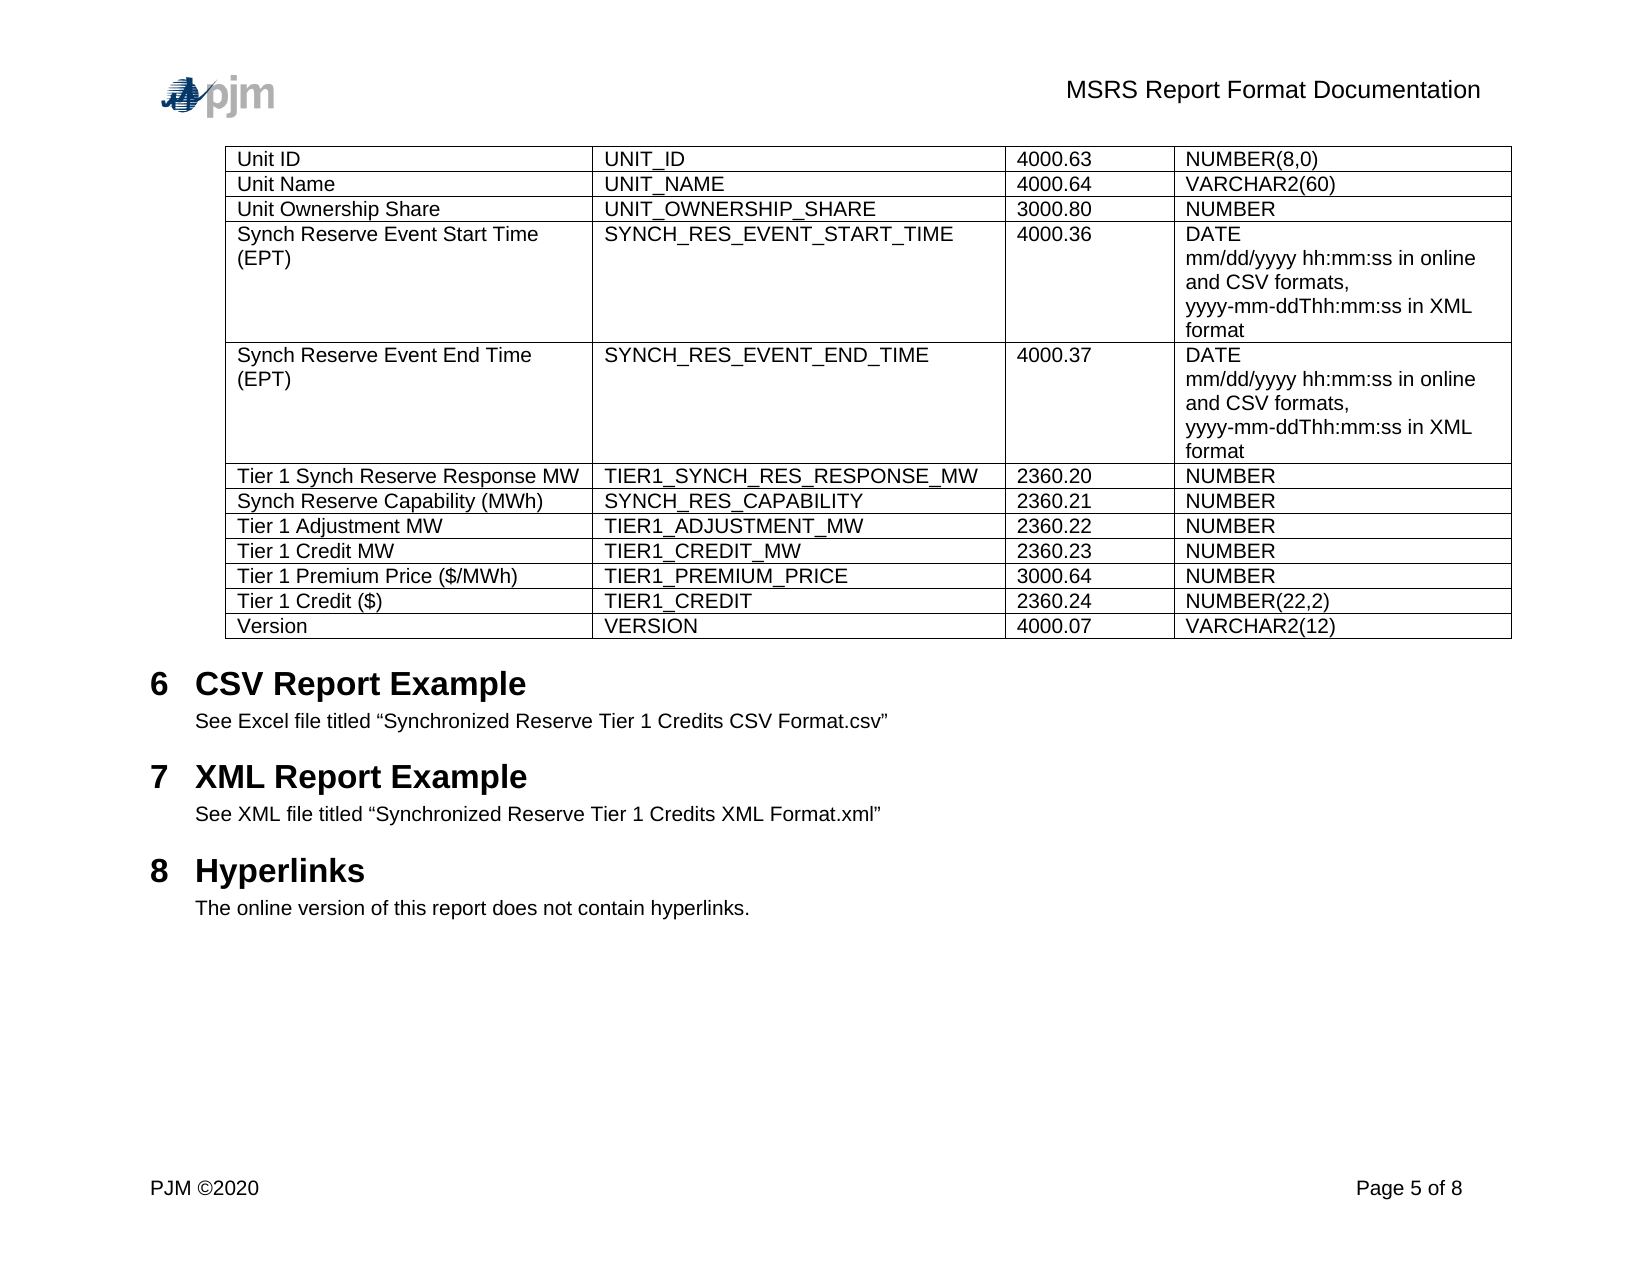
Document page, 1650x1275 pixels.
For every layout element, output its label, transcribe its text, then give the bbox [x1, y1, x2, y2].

table_cell TIER1_PREMIUM_PRICE [593, 564, 1005, 588]
table_cell NUMBER [1175, 514, 1511, 538]
table_cell Version [226, 614, 592, 638]
table_cell VARCHAR2(12) [1175, 614, 1511, 638]
table_cell 4000.37 [1006, 343, 1174, 463]
subtitle XML Report Example [150, 757, 1500, 796]
table_cell 2360.23 [1006, 539, 1174, 563]
table_cell DATE mm/dd/yyyy hh:mm:ss in online and CSV formats, yyyy-mm-ddThh:mm:ss in XML format [1175, 222, 1511, 342]
table_cell NUMBER [1175, 197, 1511, 221]
table_cell 2360.24 [1006, 589, 1174, 613]
table_cell SYNCH_RES_CAPABILITY [593, 489, 1005, 513]
picture [161, 75, 274, 118]
table_cell Unit Name [226, 172, 592, 196]
subtitle CSV Report Example [150, 664, 1500, 702]
table_cell VERSION [593, 614, 1005, 638]
table_cell DATE mm/dd/yyyy hh:mm:ss in online and CSV formats, yyyy-mm-ddThh:mm:ss in XML format [1175, 343, 1511, 463]
table_cell NUMBER [1175, 539, 1511, 563]
table_cell SYNCH_RES_EVENT_END_TIME [593, 343, 1005, 463]
table_cell 2360.22 [1006, 514, 1174, 538]
table_cell VARCHAR2(60) [1175, 172, 1511, 196]
text The online version of this report does not contain hyperlinks. [195, 896, 1500, 920]
table_cell NUMBER [1175, 489, 1511, 513]
table_cell TIER1_ADJUSTMENT_MW [593, 514, 1005, 538]
table_cell 2360.21 [1006, 489, 1174, 513]
table_cell Synch Reserve Event Start Time (EPT) [226, 222, 592, 342]
table_cell 4000.63 [1006, 147, 1174, 171]
table_cell UNIT_OWNERSHIP_SHARE [593, 197, 1005, 221]
table_cell UNIT_ID [593, 147, 1005, 171]
table_cell Tier 1 Synch Reserve Response MW [226, 464, 592, 488]
table_cell TIER1_SYNCH_RES_RESPONSE_MW [593, 464, 1005, 488]
text See XML file titled “Synchronized Reserve Tier 1 Credits XML Format.xml” [195, 802, 1500, 826]
table_cell Synch Reserve Event End Time (EPT) [226, 343, 592, 463]
table_cell TIER1_CREDIT [593, 589, 1005, 613]
table_cell 3000.80 [1006, 197, 1174, 221]
table_cell Tier 1 Credit MW [226, 539, 592, 563]
table_cell SYNCH_RES_EVENT_START_TIME [593, 222, 1005, 342]
table_cell 4000.64 [1006, 172, 1174, 196]
text See Excel file titled “Synchronized Reserve Tier 1 Credits CSV Format.csv” [195, 708, 1500, 732]
subtitle Hyperlinks [150, 851, 1500, 889]
table_cell 4000.07 [1006, 614, 1174, 638]
table_cell Tier 1 Premium Price ($/MWh) [226, 564, 592, 588]
table_cell NUMBER(8,0) [1175, 147, 1511, 171]
table_cell 3000.64 [1006, 564, 1174, 588]
table_cell Synch Reserve Capability (MWh) [226, 489, 592, 513]
table_cell Tier 1 Adjustment MW [226, 514, 592, 538]
table_cell Unit ID [226, 147, 592, 171]
table_cell Tier 1 Credit ($) [226, 589, 592, 613]
table_cell NUMBER [1175, 564, 1511, 588]
table_cell 2360.20 [1006, 464, 1174, 488]
table_cell Unit Ownership Share [226, 197, 592, 221]
table_cell UNIT_NAME [593, 172, 1005, 196]
table_cell TIER1_CREDIT_MW [593, 539, 1005, 563]
table_cell NUMBER(22,2) [1175, 589, 1511, 613]
table_cell NUMBER [1175, 464, 1511, 488]
table_cell 4000.36 [1006, 222, 1174, 342]
